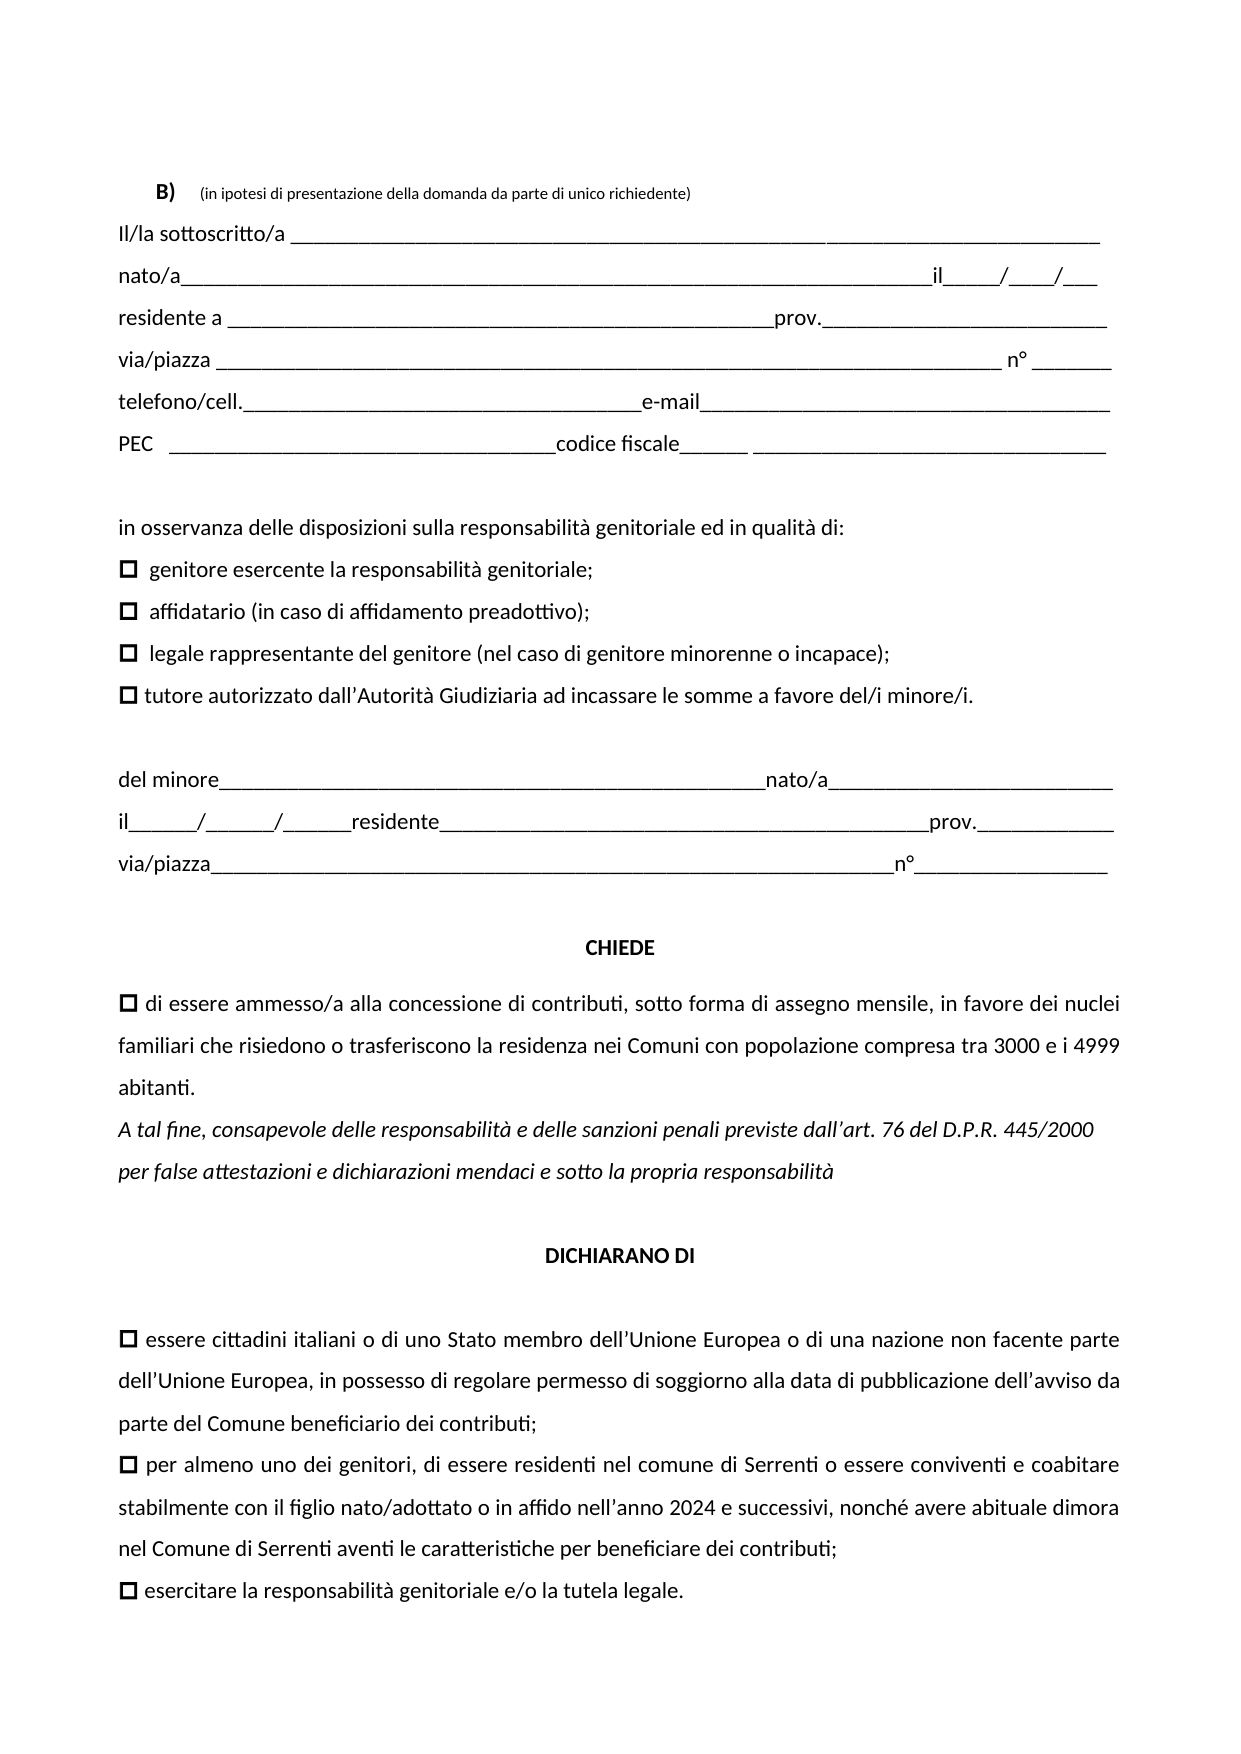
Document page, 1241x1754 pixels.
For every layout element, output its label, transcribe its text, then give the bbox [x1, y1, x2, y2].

text legale rappresentante del genitore (nel caso di genitore minorenne o incapace); [118, 639, 1122, 667]
text in osservanza delle disposizioni sulla responsabilità genitoriale ed in qualità di: [118, 513, 1122, 541]
text A tal fine, consapevole delle responsabilità e delle sanzioni penali previste dall’art. 76 del D.P.R. 445/2000 per false attestazioni e dichiarazioni mendaci e sotto la propria responsabilità [118, 1115, 1122, 1185]
text del minore________________________________________________nato/a_________________________ [118, 765, 1122, 793]
text il______/______/______residente___________________________________________prov.____________ [118, 807, 1122, 835]
text telefono/cell.___________________________________e-mail____________________________________ [118, 387, 1122, 415]
text via/piazza _____________________________________________________________________ n° _______ [118, 345, 1122, 373]
text via/piazza____________________________________________________________n°_________________ [118, 849, 1122, 877]
text DICHIARANO DI [118, 1241, 1122, 1269]
text Il/la sottoscritto/a _______________________________________________________________________ [118, 219, 1122, 247]
list (in ipotesi di presentazione della domanda da parte di unico richiedente) [156, 177, 1122, 205]
text esercitare la responsabilità genitoriale e/o la tutela legale. [118, 1577, 1122, 1604]
text PEC __________________________________codice fiscale______ _______________________________ [118, 429, 1122, 457]
text residente a ________________________________________________prov._________________________ [118, 303, 1122, 331]
text tutore autorizzato dall’Autorità Giudiziaria ad incassare le somme a favore del/i minore/i. [118, 681, 1122, 709]
text essere cittadini italiani o di uno Stato membro dell’Unione Europea o di una nazione non facente parte dell’Unione Europea, in possesso di regolare permesso di soggiorno alla data di pubblicazione dell’avviso da parte del Comune beneficiario dei contributi; [118, 1325, 1122, 1437]
text affidatario (in caso di affidamento preadottivo); [118, 597, 1122, 625]
text per almeno uno dei genitori, di essere residenti nel comune di Serrenti o essere conviventi e coabitare stabilmente con il figlio nato/adottato o in affido nell’anno 2024 e successivi, nonché avere abituale dimora nel Comune di Serrenti aventi le caratteristiche per beneficiare dei contributi; [118, 1451, 1122, 1563]
text di essere ammesso/a alla concessione di contributi, sotto forma di assegno mensile, in favore dei nuclei familiari che risiedono o trasferiscono la residenza nei Comuni con popolazione compresa tra 3000 e i 4999 abitanti. [118, 989, 1122, 1101]
text nato/a__________________________________________________________________il_____/____/___ [118, 261, 1122, 289]
text genitore esercente la responsabilità genitoriale; [118, 555, 1122, 583]
text CHIEDE [118, 933, 1122, 961]
